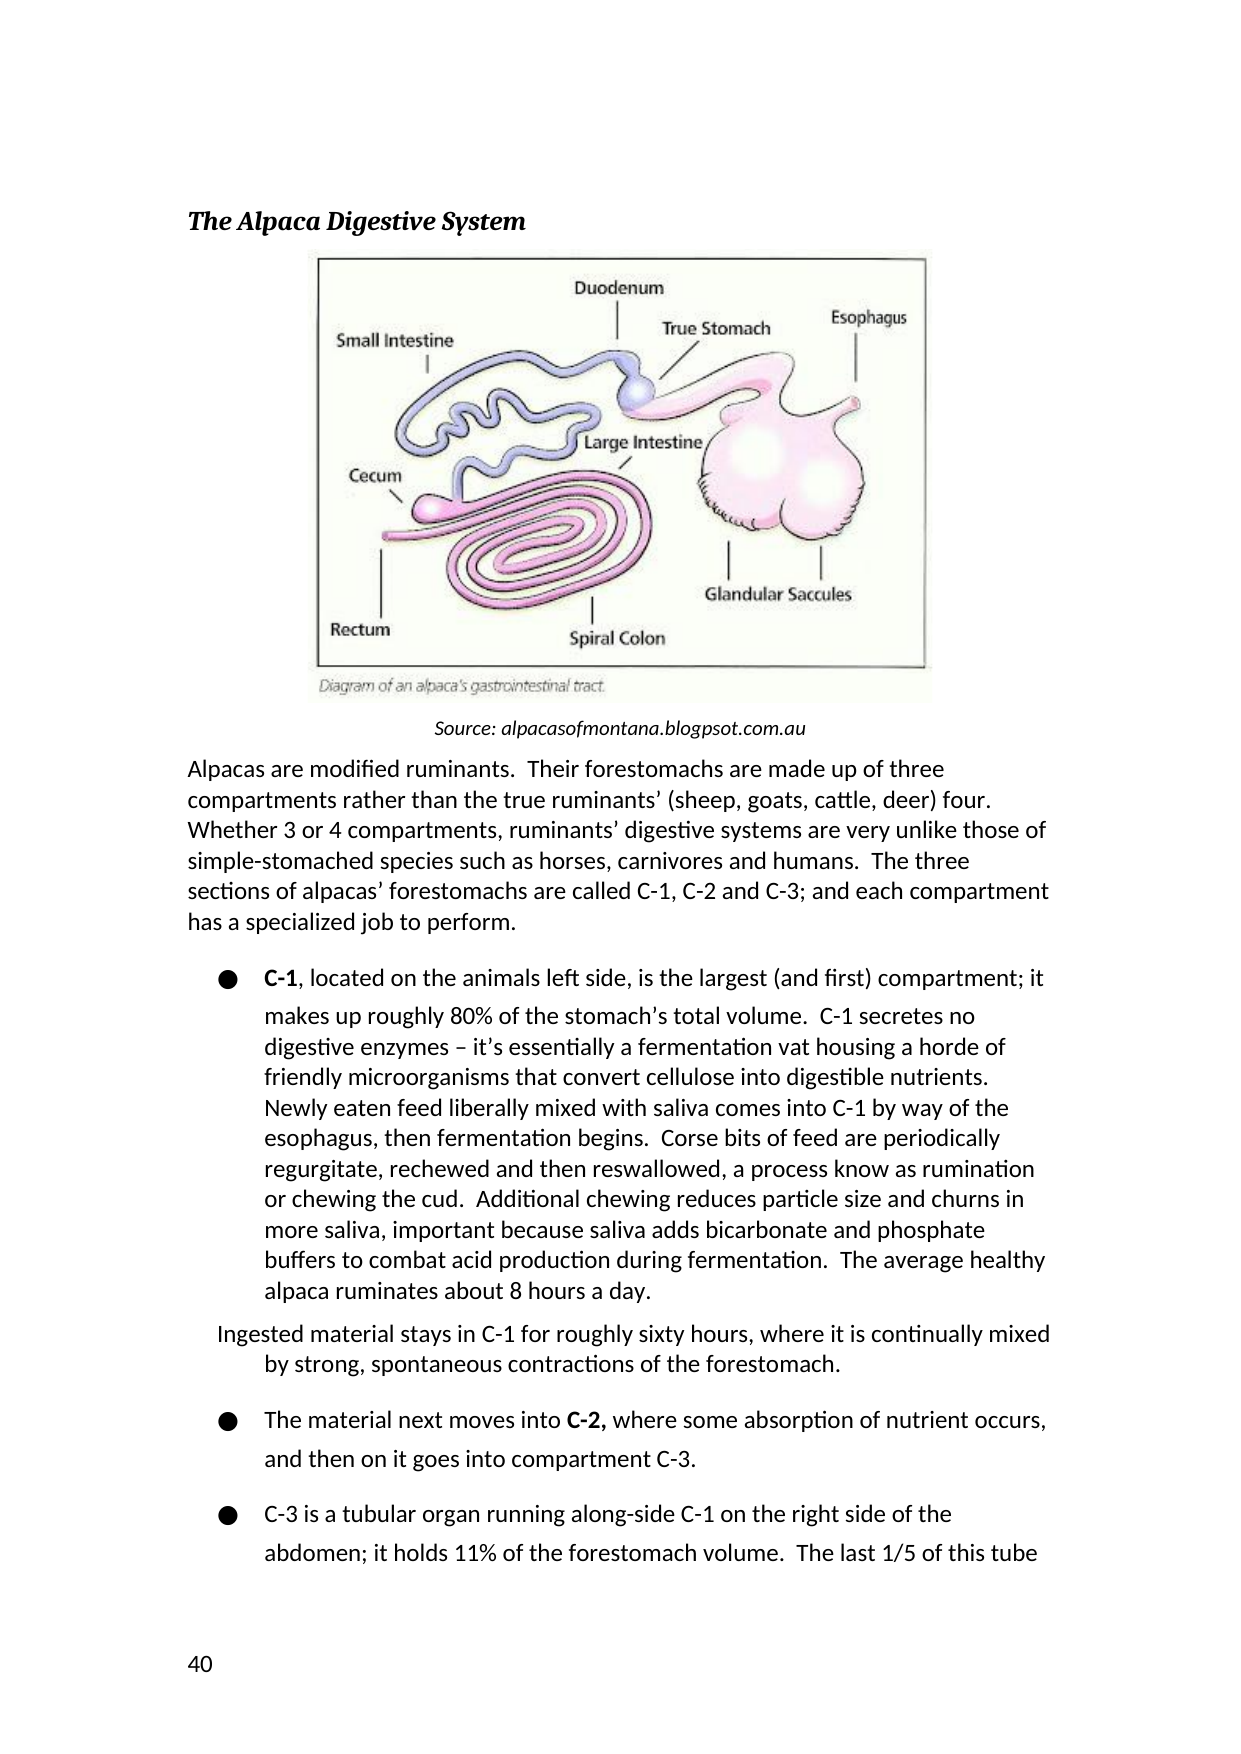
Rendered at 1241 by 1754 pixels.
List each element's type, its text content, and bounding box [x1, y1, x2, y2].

list The material next moves into C-2, where some absorption of nutrient occurs, and then on it goes into compartment C-3. [217, 1391, 1053, 1473]
text The Alpaca Digestive System [187, 206, 1053, 237]
text Source: alpacasofmontana.blogpsot.com.au [187, 715, 1053, 741]
picture [307, 249, 933, 703]
text Ingested material stays in C-1 for roughly sixty hours, where it is continually mixed by strong, spontaneous contractions of the forestomach. [217, 1318, 1053, 1379]
text Alpacas are modified ruminants. Their forestomachs are made up of three compartments rather than the true ruminants’ (sheep, goats, cattle, deer) four. Whether 3 or 4 compartments, ruminants’ digestive systems are very unlike those of simple-stomached species such as horses, carnivores and humans. The three sections of alpacas’ forestomachs are called C-1, C-2 and C-3; and each compartment has a specialized job to perform. [187, 753, 1053, 936]
list C-1, located on the animals left side, is the largest (and first) compartment; it makes up roughly 80% of the stomach’s total volume. C-1 secretes no digestive enzymes – it’s essentially a fermentation vat housing a horde of friendly microorganisms that convert cellulose into digestible nutrients. Newly eaten feed liberally mixed with saliva comes into C-1 by way of the esophagus, then fermentation begins. Corse bits of feed are periodically regurgitate, rechewed and then reswallowed, a process know as rumination or chewing the cud. Additional chewing reduces particle size and churns in more saliva, important because saliva adds bicarbonate and phosphate buffers to combat acid production during fermentation. The average healthy alpaca ruminates about 8 hours a day. [217, 949, 1053, 1305]
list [217, 1486, 1053, 1567]
